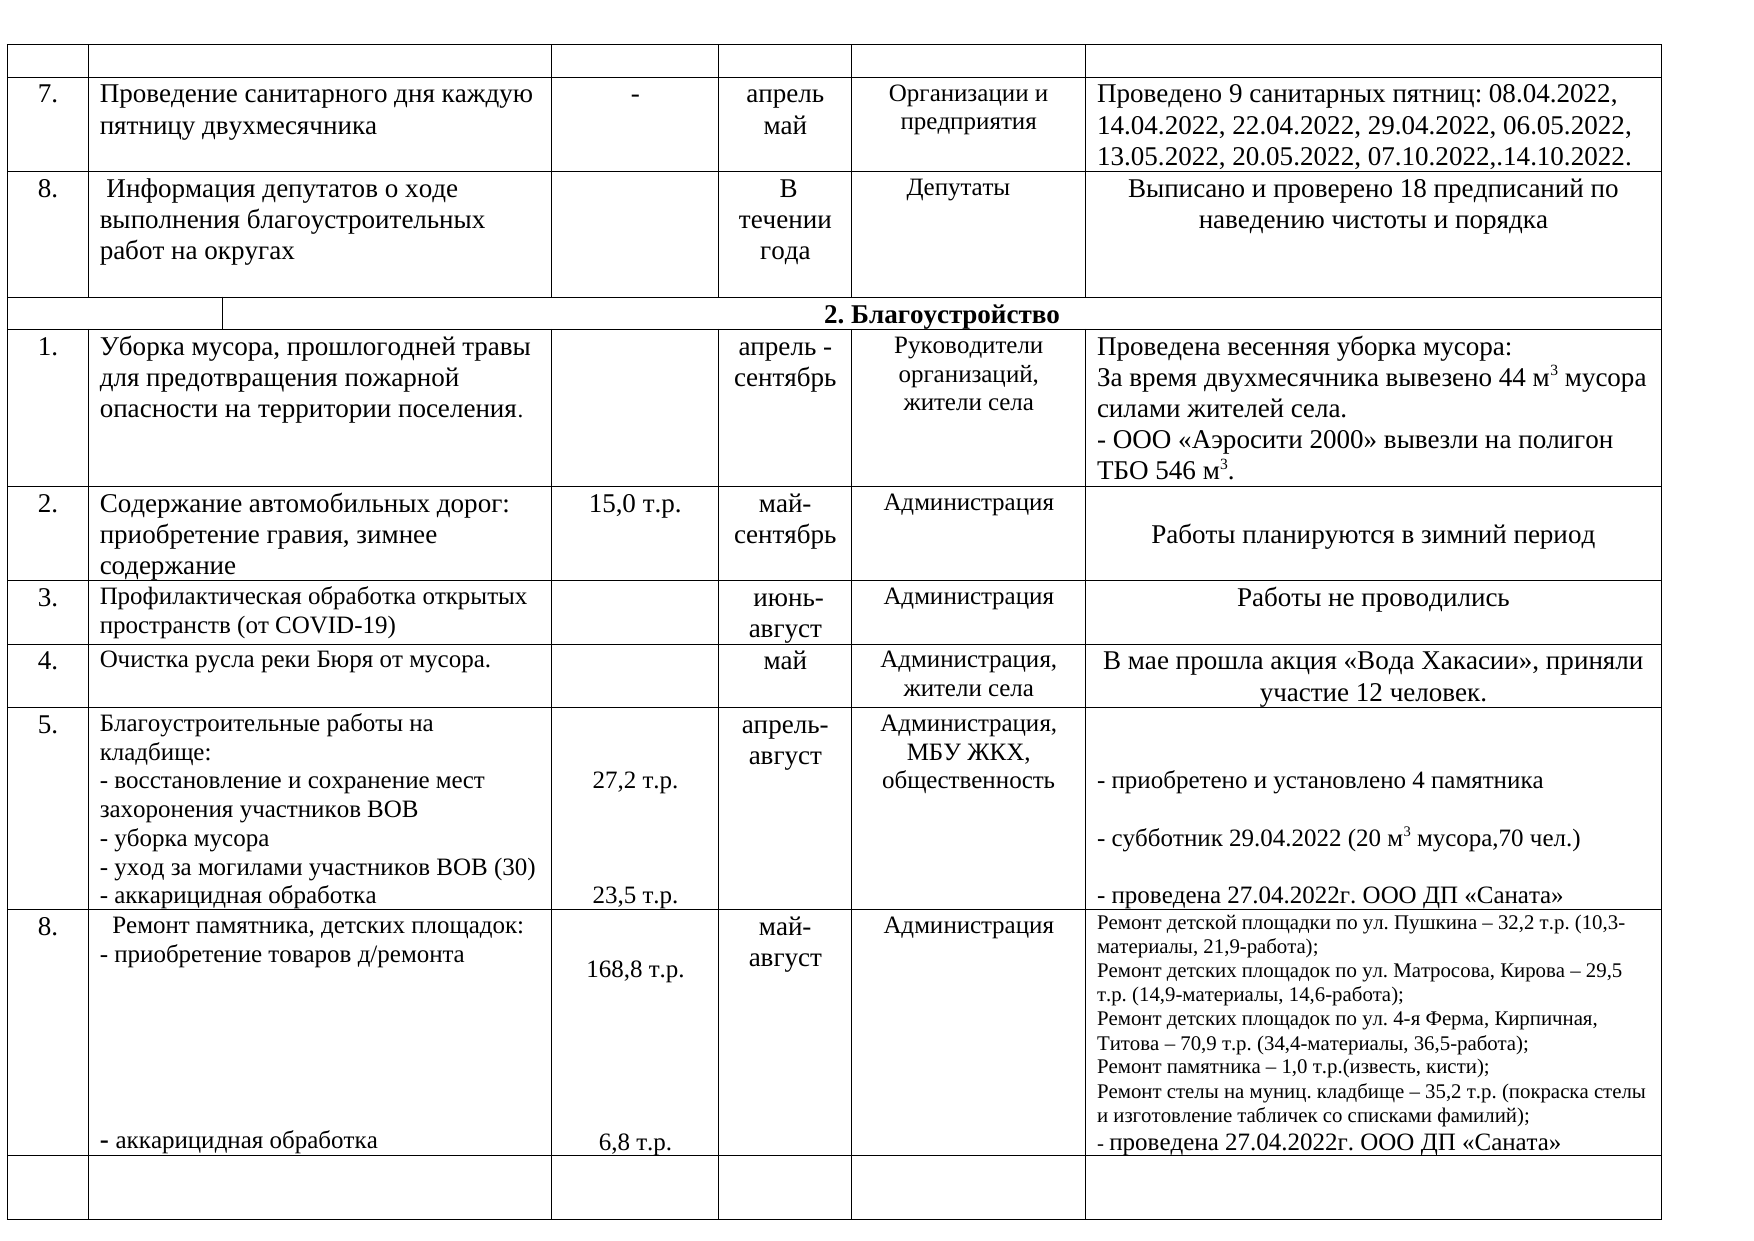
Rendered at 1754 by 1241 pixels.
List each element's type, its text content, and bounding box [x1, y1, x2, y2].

table_cell Проведение санитарного дня каждую пятницу двухмесячника [89, 78, 551, 171]
table_cell В течении года [719, 172, 851, 297]
table_cell [552, 645, 718, 707]
table_cell 3. [8, 581, 88, 643]
table_cell [552, 45, 718, 77]
table_cell Администрация [852, 581, 1085, 643]
table_cell Содержание автомобильных дорог: приобретение гравия, зимнее содержание [89, 487, 551, 580]
table_cell [719, 1156, 851, 1219]
table_cell Администрация, МБУ ЖКХ, общественность [852, 708, 1085, 909]
table_cell 27,2 т.р. 23,5 т.р. [552, 708, 718, 909]
table_cell май [719, 645, 851, 707]
table_cell [552, 581, 718, 643]
table_cell 2. [8, 487, 88, 580]
table_cell [1086, 45, 1661, 77]
table_cell Депутаты [852, 172, 1085, 297]
table_cell Ремонт памятника, детских площадок: - приобретение товаров д/ремонта - аккарицидная обработка [89, 910, 551, 1155]
table_cell [8, 1156, 88, 1219]
table_cell [552, 172, 718, 297]
table_cell 8. [8, 910, 88, 1155]
table_cell - [552, 78, 718, 171]
table_cell апрель-август [719, 708, 851, 909]
table_cell [552, 330, 718, 486]
table_cell Очистка русла реки Бюря от мусора. [89, 645, 551, 707]
table_cell Проведено 9 санитарных пятниц: 08.04.2022, 14.04.2022, 22.04.2022, 29.04.2022, 06.05.2022, 13.05.2022, 20.05.2022, 07.10.2022,.14.10.2022. [1086, 78, 1661, 171]
table_cell Администрация, жители села [852, 645, 1085, 707]
table_cell 15,0 т.р. [552, 487, 718, 580]
table_cell июнь-август [719, 581, 851, 643]
table_cell Ремонт детской площадки по ул. Пушкина – 32,2 т.р. (10,3-материалы, 21,9-работа); Ремонт детских площадок по ул. Матросова, Кирова – 29,5 т.р. (14,9-материалы, 14,6-работа); Ремонт детских площадок по ул. 4-я Ферма, Кирпичная, Титова – 70,9 т.р. (34,4-материалы, 36,5-работа); Ремонт памятника – 1,0 т.р.(известь, кисти); Ремонт стелы на муниц. кладбище – 35,2 т.р. (покраска стелы и изготовление табличек со списками фамилий); - проведена 27.04.2022г. ООО ДП «Саната» [1086, 910, 1661, 1155]
table_cell Уборка мусора, прошлогодней травы для предотвращения пожарной опасности на территории поселения. [89, 330, 551, 486]
table_cell [8, 45, 88, 77]
table_cell [852, 1156, 1085, 1219]
table_cell май-сентябрь [719, 487, 851, 580]
table_cell [719, 45, 851, 77]
table_cell Благоустроительные работы на кладбище: - восстановление и сохранение мест захоронения участников ВОВ - уборка мусора - уход за могилами участников ВОВ (30) - аккарицидная обработка [89, 708, 551, 909]
table_cell 8. [8, 172, 88, 297]
table_cell Работы планируются в зимний период [1086, 487, 1661, 580]
table_cell май-август [719, 910, 851, 1155]
table_cell [552, 1156, 718, 1219]
table_cell апрель - сентябрь [719, 330, 851, 486]
table_cell 1. [8, 330, 88, 486]
table_cell 7. [8, 78, 88, 171]
table_cell [89, 1156, 551, 1219]
table_cell В мае прошла акция «Вода Хакасии», приняли участие 12 человек. [1086, 645, 1661, 707]
table_cell [89, 45, 551, 77]
table_cell Работы не проводились [1086, 581, 1661, 643]
table_cell 5. [8, 708, 88, 909]
table_cell апрель май [719, 78, 851, 171]
table_cell Руководители организаций, жители села [852, 330, 1085, 486]
table_cell Выписано и проверено 18 предписаний по наведению чистоты и порядка [1086, 172, 1661, 297]
table_cell Информация депутатов о ходе выполнения благоустроительных работ на округах [89, 172, 551, 297]
table_cell Администрация [852, 910, 1085, 1155]
table_cell 4. [8, 645, 88, 707]
table_cell - приобретено и установлено 4 памятника - субботник 29.04.2022 (20 м3 мусора,70 чел.) - проведена 27.04.2022г. ООО ДП «Саната» [1086, 708, 1661, 909]
table_cell [1086, 1156, 1661, 1219]
table_cell Проведена весенняя уборка мусора: За время двухмесячника вывезено 44 м3 мусора силами жителей села. - ООО «Аэросити 2000» вывезли на полигон ТБО 546 м3. [1086, 330, 1661, 486]
table_cell [852, 45, 1085, 77]
table_cell Организации и предприятия [852, 78, 1085, 171]
table_cell 168,8 т.р. 6,8 т.р. [552, 910, 718, 1155]
table_cell 2. Благоустройство [223, 298, 1661, 329]
table_cell [8, 298, 222, 329]
table_cell Профилактическая обработка открытых пространств (от COVID-19) [89, 581, 551, 643]
table_cell Администрация [852, 487, 1085, 580]
